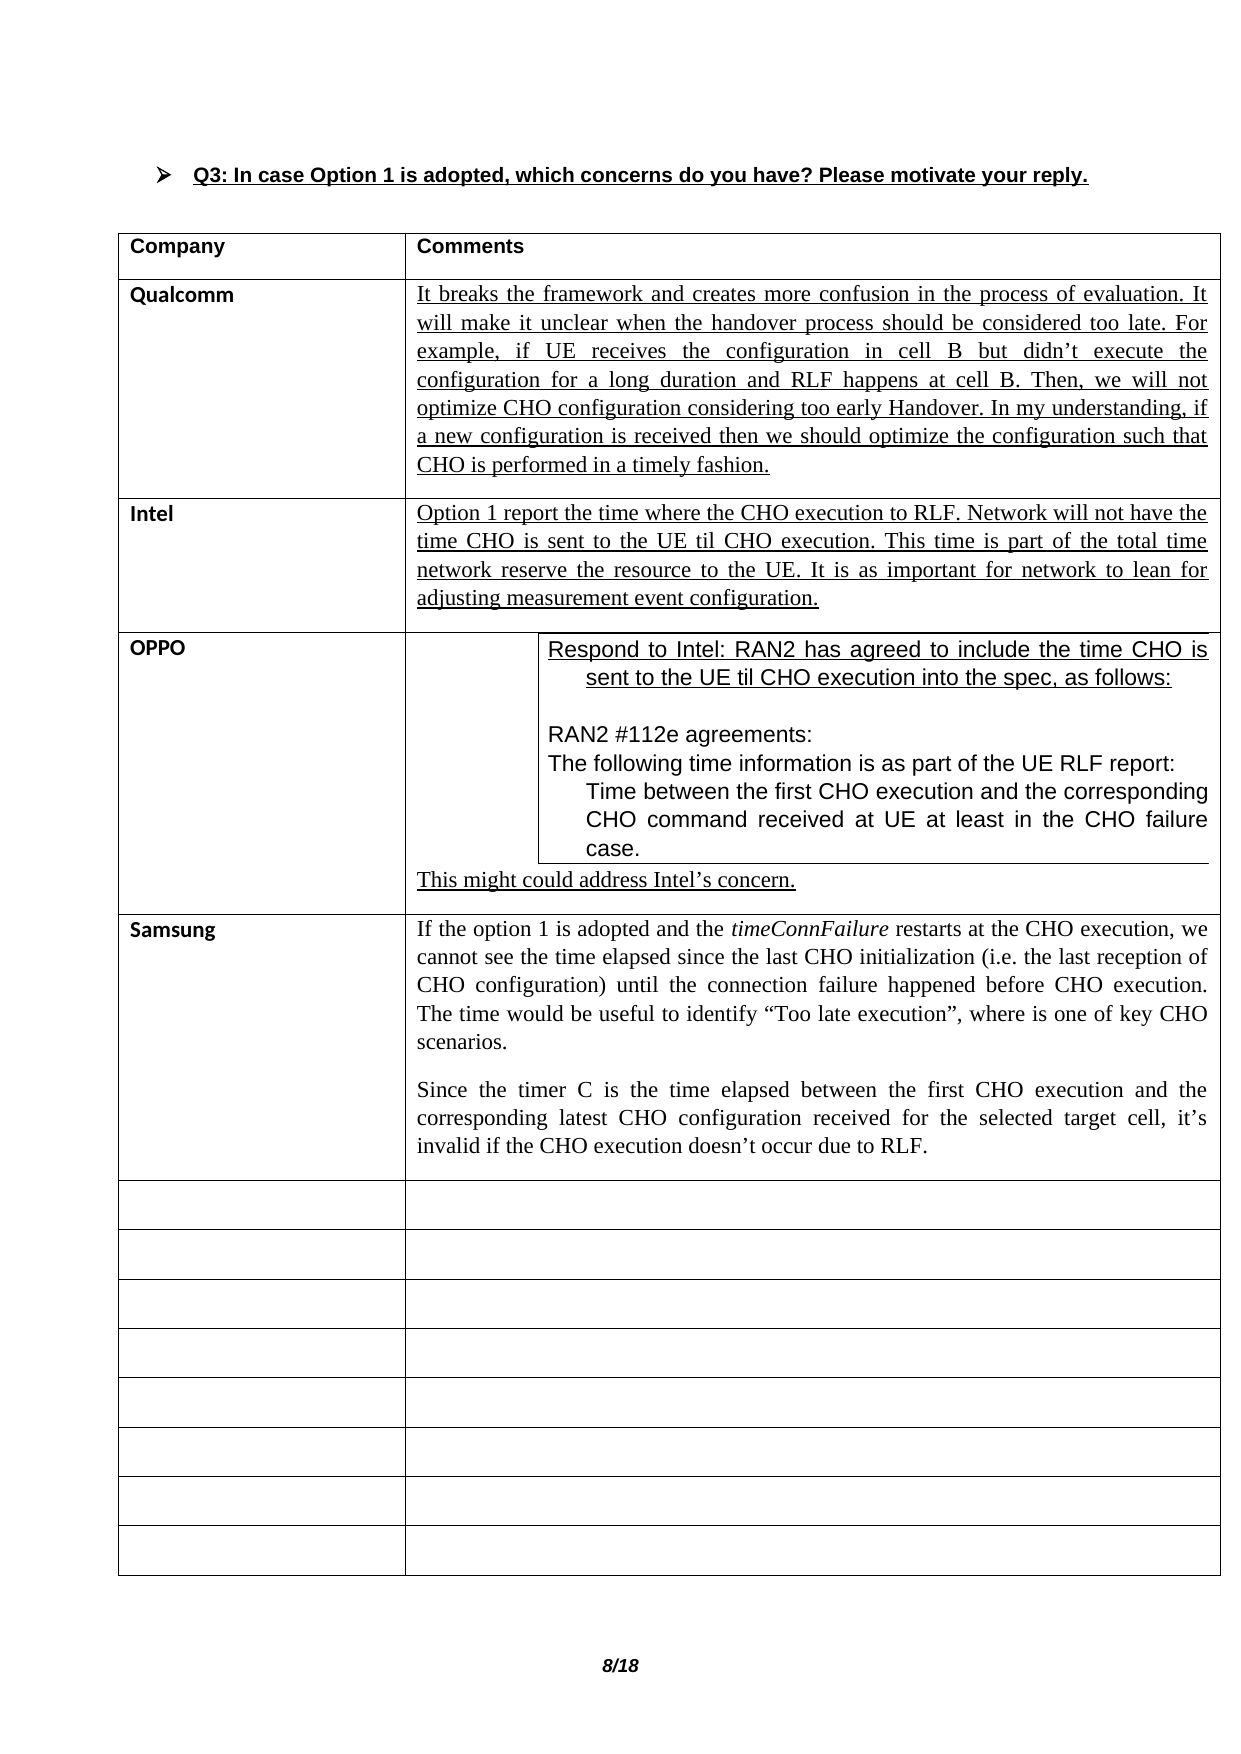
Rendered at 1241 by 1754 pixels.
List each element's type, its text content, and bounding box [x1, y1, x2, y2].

table_cell [406, 1181, 1220, 1229]
list Q3: In case Option 1 is adopted, which concerns do you have? Please motivate your reply. [156, 163, 1122, 187]
table_cell [406, 1526, 1220, 1575]
table_cell Respond to Intel: RAN2 has agreed to include the time CHO is sent to the UE til CHO execution into the spec, as follows: RAN2 #112e agreements: The following time information is as part of the UE RLF report: Time between the first CHO execution and the corresponding CHO command received at UE at least in the CHO failure case. This might could address Intel’s concern. [406, 633, 1220, 914]
table_cell [119, 1477, 405, 1525]
table_cell [406, 1477, 1220, 1525]
table_cell [119, 1280, 405, 1328]
table_cell It breaks the framework and creates more confusion in the process of evaluation. It will make it unclear when the handover process should be considered too late. For example, if UE receives the configuration in cell B but didn’t execute the configuration for a long duration and RLF happens at cell B. Then, we will not optimize CHO configuration considering too early Handover. In my understanding, if a new configuration is received then we should optimize the configuration such that CHO is performed in a timely fashion. [406, 280, 1220, 498]
table_cell [119, 1378, 405, 1427]
table_cell OPPO [119, 633, 405, 914]
table_cell [406, 1428, 1220, 1476]
table_cell [119, 1329, 405, 1377]
table_cell [119, 1230, 405, 1278]
table_header Comments [406, 234, 1220, 279]
table_cell [406, 1329, 1220, 1377]
table_cell [119, 1526, 405, 1575]
table_cell Samsung [119, 915, 405, 1180]
table_header Company [119, 234, 405, 279]
table_cell If the option 1 is adopted and the timeConnFailure restarts at the CHO execution, we cannot see the time elapsed since the last CHO initialization (i.e. the last reception of CHO configuration) until the connection failure happened before CHO execution. The time would be useful to identify “Too late execution”, where is one of key CHO scenarios. Since the timer C is the time elapsed between the first CHO execution and the corresponding latest CHO configuration received for the selected target cell, it’s invalid if the CHO execution doesn’t occur due to RLF. [406, 915, 1220, 1180]
table_cell [406, 1378, 1220, 1427]
table_cell [406, 1230, 1220, 1278]
table_cell Intel [119, 499, 405, 632]
table_cell [406, 1280, 1220, 1328]
table_cell Qualcomm [119, 280, 405, 498]
table_cell [119, 1181, 405, 1229]
table_cell Option 1 report the time where the CHO execution to RLF. Network will not have the time CHO is sent to the UE til CHO execution. This time is part of the total time network reserve the resource to the UE. It is as important for network to lean for adjusting measurement event configuration. [406, 499, 1220, 632]
table_cell [119, 1428, 405, 1476]
